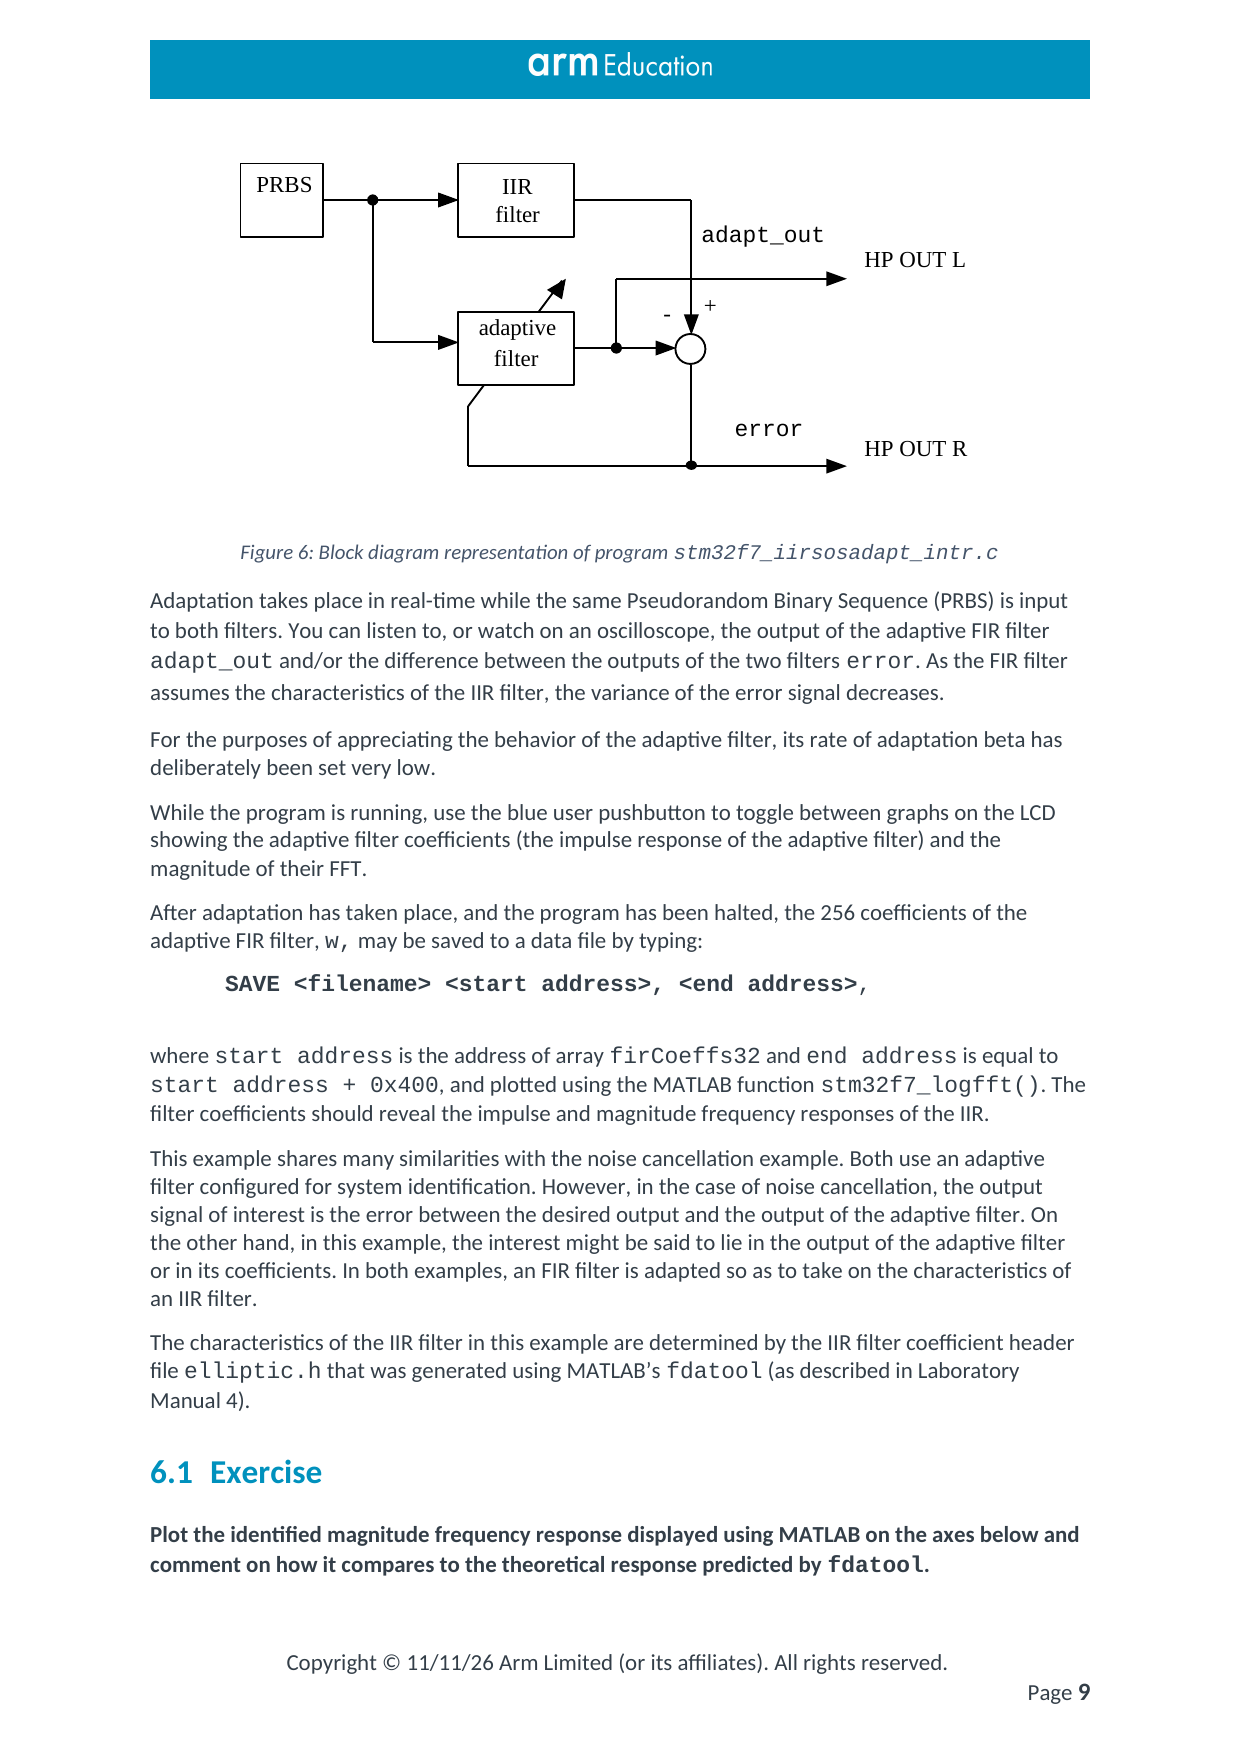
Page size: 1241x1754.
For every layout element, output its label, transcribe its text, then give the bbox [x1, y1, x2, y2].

text Plot the identified magnitude frequency response displayed using MATLAB on the axes below and comment on how it compares to the theoretical response predicted by fdatool. [150, 1520, 1090, 1579]
subtitle Exercise [150, 1451, 1090, 1492]
text The characteristics of the IIR filter in this example are determined by the IIR filter coefficient header file elliptic.h that was generated using MATLAB’s fdatool (as described in Laboratory Manual 4). [150, 1328, 1090, 1414]
text Adaptation takes place in real-time while the same Pseudorandom Binary Sequence (PRBS) is input to both filters. You can listen to, or watch on an oscilloscope, the output of the adaptive FIR filter adapt_out and/or the difference between the outputs of the two filters error. As the FIR filter assumes the characteristics of the IIR filter, the variance of the error signal decreases. [150, 586, 1090, 706]
text After adaptation has taken place, and the program has been halted, the 256 coefficients of the adaptive FIR filter, w, may be saved to a data file by typing: [150, 898, 1090, 956]
text While the program is running, use the blue user pushbutton to toggle between graphs on the LCD showing the adaptive filter coefficients (the impulse response of the adaptive filter) and the magnitude of their FFT. [150, 798, 1090, 882]
text For the purposes of appreciating the behavior of the adaptive filter, its rate of adaptation beta has deliberately been set very low. [150, 725, 1090, 781]
picture [606, 55, 615, 75]
picture [675, 58, 679, 75]
picture [554, 54, 566, 75]
picture [529, 54, 548, 75]
list SAVE <filename> <start address>, <end address>, [225, 972, 1090, 998]
text where start address is the address of array firCoeffs32 and end address is equal to start address + 0x400, and plotted using the MATLAB function stm32f7_logfft(). The filter coefficients should reveal the impulse and magnitude frequency responses of the IIR. [150, 1041, 1090, 1127]
text This example shares many similarities with the noise cancellation example. Both use an adaptive filter configured for system identification. However, in the case of noise cancellation, the output signal of interest is the error between the desired output and the output of the adaptive filter. On the other hand, in this example, the interest might be said to lie in the output of the adaptive filter or in its coefficients. In both examples, an FIR filter is adapted so as to take on the characteristics of an IIR filter. [150, 1144, 1090, 1312]
picture [570, 54, 597, 75]
text Figure 6: Block diagram representation of program stm32f7_iirsosadapt_intr.c [150, 539, 1090, 565]
